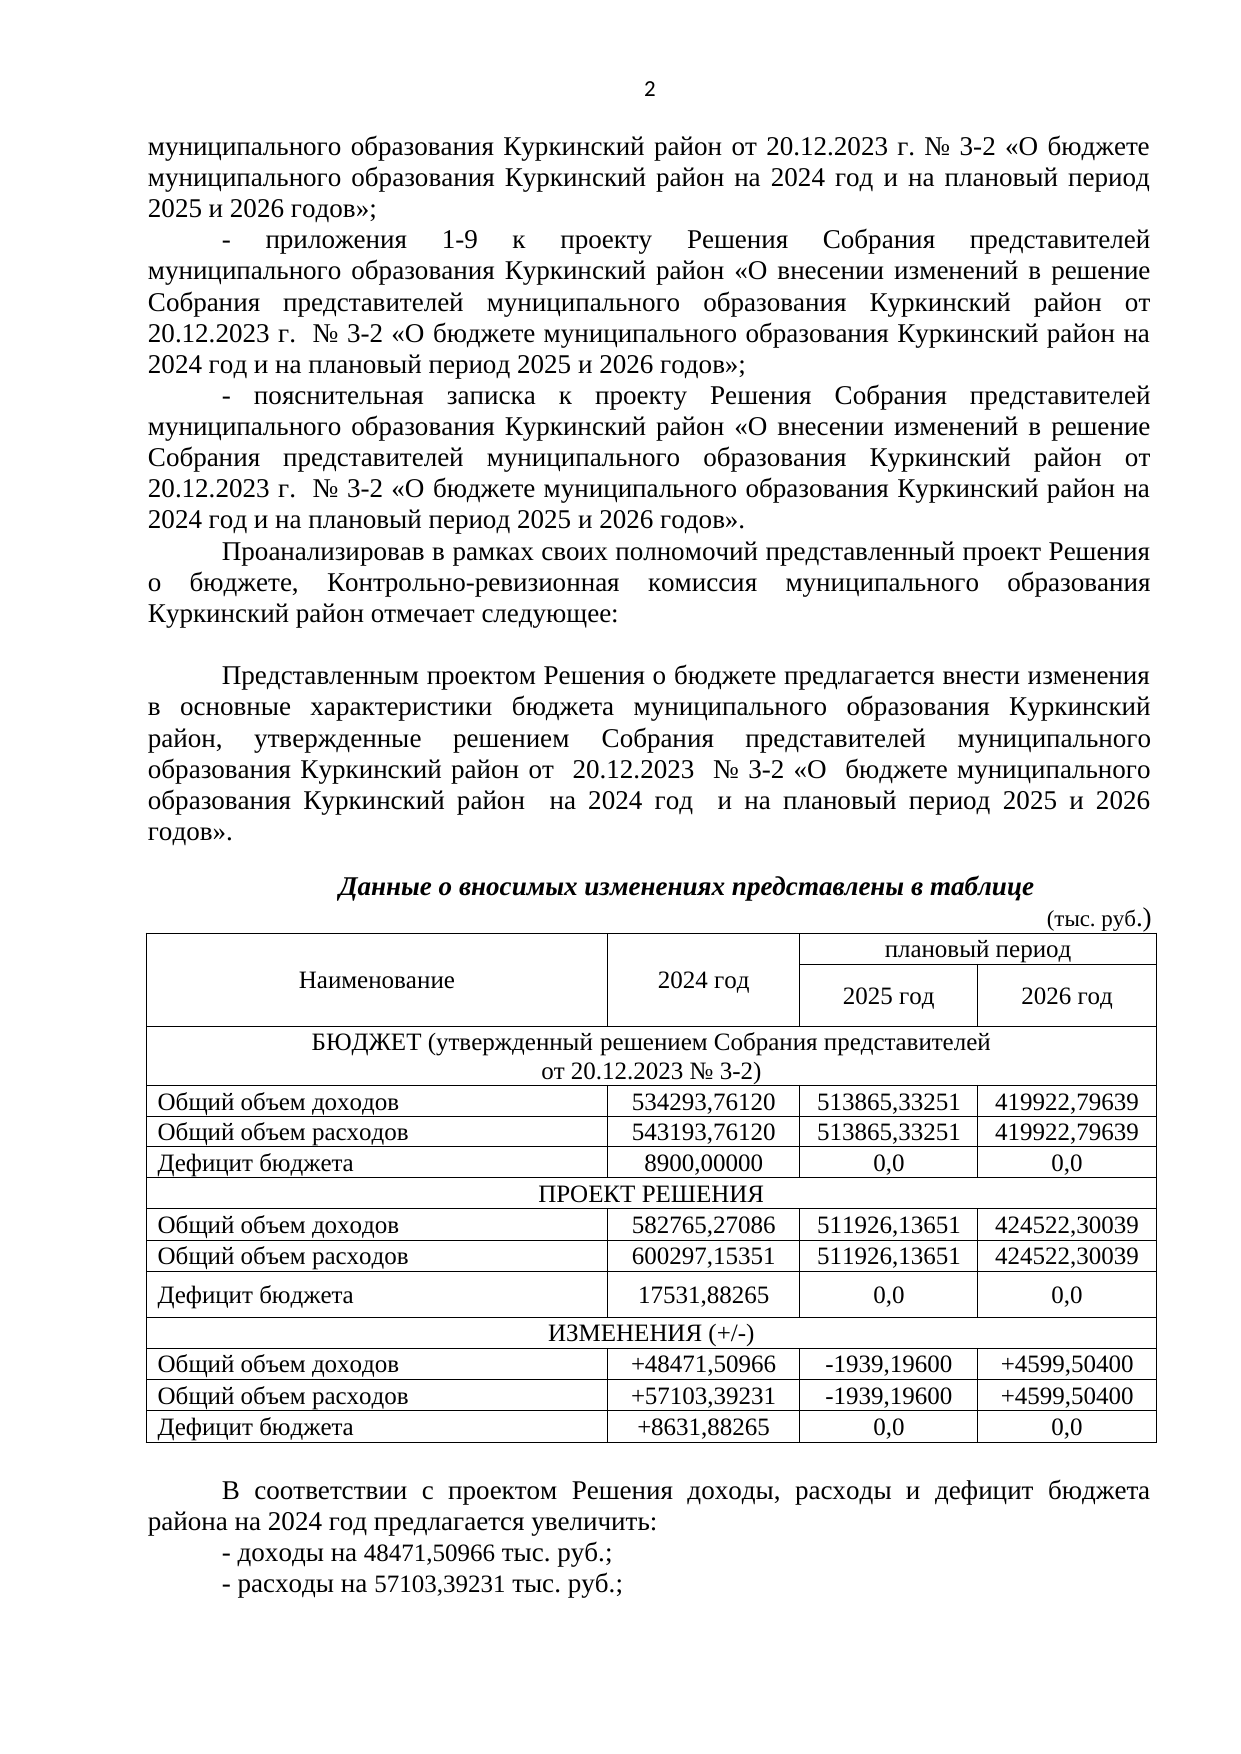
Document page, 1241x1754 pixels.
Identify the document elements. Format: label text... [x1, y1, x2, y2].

table_cell +4599,50400 [978, 1349, 1156, 1379]
table_cell 2025 год [800, 965, 977, 1026]
text - приложения 1-9 к проекту Решения Собрания представителей муниципального образования Куркинский район «О внесении изменений в решение Собрания представителей муниципального образования Куркинский район от 20.12.2023 г. № 3-2 «О бюджете муниципального образования Куркинский район на 2024 год и на плановый период 2025 и 2026 годов»; [148, 223, 1152, 379]
table_cell 424522,30039 [978, 1241, 1156, 1271]
table_cell 513865,33251 [800, 1086, 977, 1116]
table_cell Общий объем расходов [147, 1117, 607, 1146]
table_cell +4599,50400 [978, 1380, 1156, 1410]
table_cell 17531,88265 [608, 1272, 799, 1317]
table_cell +8631,88265 [608, 1411, 799, 1442]
table_cell Общий объем расходов [147, 1380, 607, 1410]
text - доходы на 48471,50966 тыс. руб.; [148, 1536, 1152, 1567]
table_cell Дефицит бюджета [147, 1272, 607, 1317]
table_cell 511926,13651 [800, 1241, 977, 1271]
table_header 2024 год [608, 934, 799, 1026]
table_cell 419922,79639 [978, 1117, 1156, 1146]
table_cell 0,0 [978, 1147, 1156, 1177]
text (тыс. руб.) [148, 901, 1152, 933]
table_cell -1939,19600 [800, 1380, 977, 1410]
text В соответствии с проектом Решения доходы, расходы и дефицит бюджета района на 2024 год предлагается увеличить: [148, 1474, 1152, 1536]
table_cell 0,0 [978, 1272, 1156, 1317]
table_cell ПРОЕКТ РЕШЕНИЯ [147, 1178, 1156, 1208]
table_cell +57103,39231 [608, 1380, 799, 1410]
table_cell 424522,30039 [978, 1209, 1156, 1239]
text - расходы на 57103,39231 тыс. руб.; [148, 1567, 1152, 1598]
table_cell -1939,19600 [800, 1349, 977, 1379]
table_cell 513865,33251 [800, 1117, 977, 1146]
table_cell +48471,50966 [608, 1349, 799, 1379]
table_cell Дефицит бюджета [147, 1147, 607, 1177]
table_cell 8900,00000 [608, 1147, 799, 1177]
table_cell 582765,27086 [608, 1209, 799, 1239]
text Проанализировав в рамках своих полномочий представленный проект Решения о бюджете, Контрольно-ревизионная комиссия муниципального образования Куркинский район отмечает следующее: [148, 535, 1152, 628]
text Представленным проектом Решения о бюджете предлагается внести изменения в основные характеристики бюджета муниципального образования Куркинский район, утвержденные решением Собрания представителей муниципального образования Куркинский район от 20.12.2023 № 3-2 «О бюджете муниципального образования Куркинский район на 2024 год и на плановый период 2025 и 2026 годов». [148, 659, 1152, 846]
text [148, 130, 1152, 223]
table_cell 2026 год [978, 965, 1156, 1026]
table_cell 543193,76120 [608, 1117, 799, 1146]
table_cell ИЗМЕНЕНИЯ (+/-) [147, 1318, 1156, 1348]
table_cell БЮДЖЕТ (утвержденный решением Собрания представителей от 20.12.2023 № 3-2) [147, 1027, 1156, 1085]
table_cell 511926,13651 [800, 1209, 977, 1239]
table_cell 0,0 [800, 1411, 977, 1442]
table_cell 0,0 [978, 1411, 1156, 1442]
table_cell Общий объем доходов [147, 1209, 607, 1239]
table_cell 0,0 [800, 1147, 977, 1177]
table_cell 600297,15351 [608, 1241, 799, 1271]
table_header Наименование [147, 934, 607, 1026]
text - пояснительная записка к проекту Решения Собрания представителей муниципального образования Куркинский район «О внесении изменений в решение Собрания представителей муниципального образования Куркинский район от 20.12.2023 г. № 3-2 «О бюджете муниципального образования Куркинский район на 2024 год и на плановый период 2025 и 2026 годов». [148, 379, 1152, 535]
table_cell 0,0 [800, 1272, 977, 1317]
table_cell 419922,79639 [978, 1086, 1156, 1116]
table_cell Общий объем доходов [147, 1086, 607, 1116]
table_header плановый период [800, 934, 1156, 964]
table_cell Общий объем расходов [147, 1241, 607, 1271]
table_cell 534293,76120 [608, 1086, 799, 1116]
text Данные о вносимых изменениях представлены в таблице [148, 870, 1152, 901]
table_cell Общий объем доходов [147, 1349, 607, 1379]
table_cell Дефицит бюджета [147, 1411, 607, 1442]
